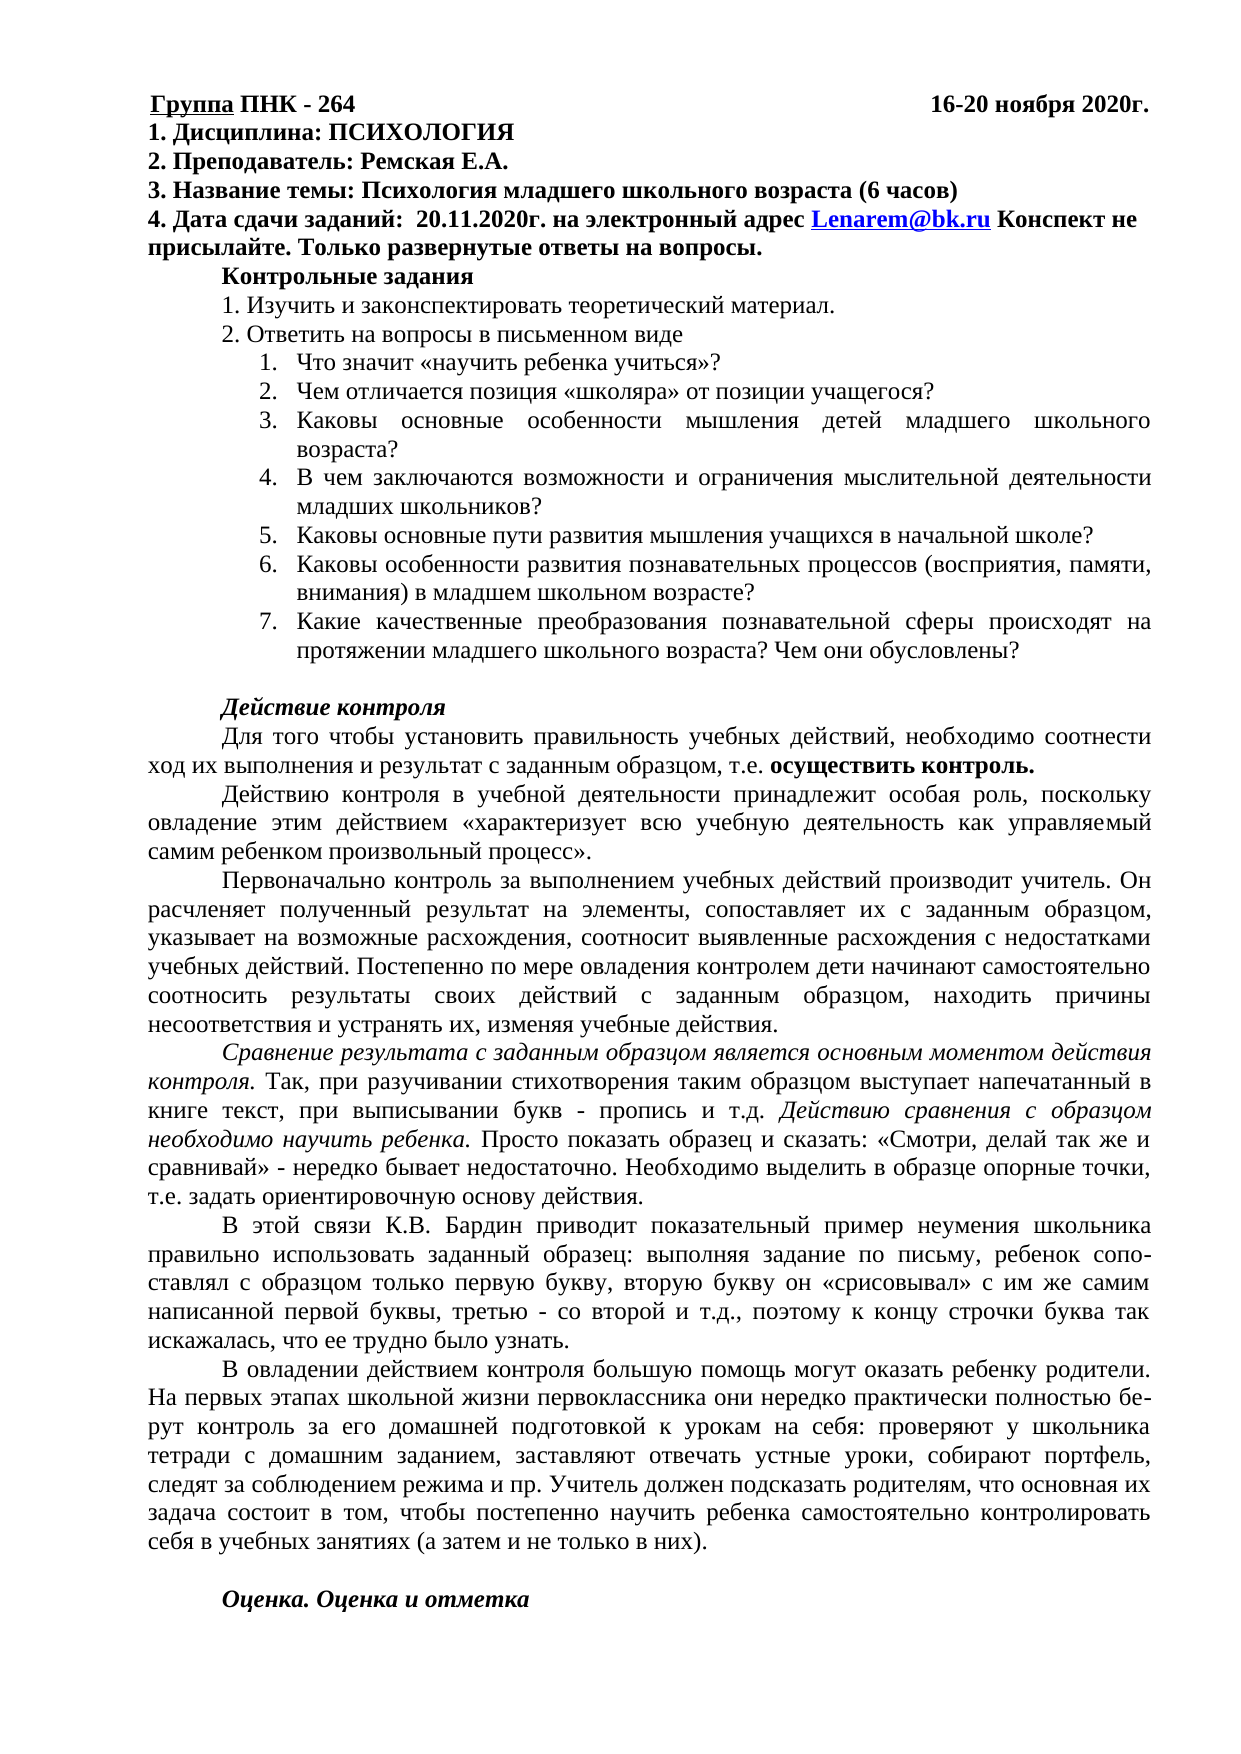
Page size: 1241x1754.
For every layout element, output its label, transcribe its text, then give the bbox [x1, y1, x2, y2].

list Каковы основные особенности мышления детей младшего школьного возраста? [259, 405, 1152, 462]
list В чем заключаются возможности и ограничения мыслительной деятельности младших школьников? [259, 462, 1152, 520]
text 2. Ответить на вопросы в письменном виде [221, 319, 1152, 347]
list Чем отличается позиция «школяра» от позиции учащегося? [259, 376, 1152, 405]
list Каковы основные пути развития мышления учащихся в начальной школе? [259, 520, 1152, 549]
text 1. Изучить и законспектировать теоретический материал. [221, 290, 1152, 319]
text Действию контроля в учебной деятельности принадлежит особая роль, поскольку овладение этим действием «характеризует всю учебную деятельность как управляемый самим ребенком произвольный процесс». [148, 779, 1152, 865]
text 2. Преподаватель: Ремская Е.А. [148, 146, 1152, 175]
text Первоначально контроль за выполнением учебных действий производит учитель. Он расчленяет полученный результат на элементы, сопоставляет их с заданным образцом, указывает на возможные расхождения, соотносит выявленные расхождения с недостатками учебных действий. Постепенно по мере овладения контролем дети начинают самостоятельно соотносить результаты своих действий с заданным образцом, находить причины несоответствия и устранять их, изменяя учебные действия. [148, 865, 1152, 1037]
text Оценка. Оценка и отметка [148, 1584, 1152, 1612]
text 4. Дата сдачи заданий: 20.11.2020г. на электронный адрес Lenarem@bk.ru Конспект не присылайте. Только развернутые ответы на вопросы. [148, 204, 1152, 261]
list Что значит «научить ребенка учиться»? [259, 347, 1152, 376]
text В этой связи К.В. Бардин приводит показательный пример неумения школьника правильно использовать заданный образец: выполняя задание по письму, ребенок сопоставлял с образцом только первую букву, вторую букву он «срисовывал» с им же самим написанной первой буквы, третью - со второй и т.д., поэтому к концу строчки буква так искажалась, что ее трудно было узнать. [148, 1210, 1152, 1354]
text В овладении действием контроля большую помощь могут оказать ребенку родители. На первых этапах школьной жизни первоклассника они нередко практически полностью берут контроль за его домашней подготовкой к урокам на себя: проверяют у школьника тетради с домашним заданием, заставляют отвечать устные уроки, собирают портфель, следят за соблюдением режима и пр. Учитель должен подсказать родителям, что основная их задача состоит в том, чтобы постепенно научить ребенка самостоятельно контролировать себя в учебных занятиях (а затем и не только в них). [148, 1354, 1152, 1555]
text Сравнение результата с заданным образцом является основным моментом действия контроля. Так, при разучивании стихотворения таким образцом выступает напечатанный в книге текст, при выписывании букв - пропись и т.д. Действию сравнения с образцом необходимо научить ребенка. Просто показать образец и сказать: «Смотри, делай так же и сравнивай» - нередко бывает недостаточно. Необходимо выделить в образце опорные точки, т.е. задать ориентировочную основу действия. [148, 1037, 1152, 1210]
text Действие контроля [148, 692, 1152, 721]
list Какие качественные преобразования познавательной сферы происходят на протяжении младшего школьного возраста? Чем они обусловлены? [259, 606, 1152, 664]
text 1. Дисциплина: ПСИХОЛОГИЯ [148, 117, 1152, 146]
text Контрольные задания [221, 261, 1152, 290]
list Каковы особенности развития познавательных процессов (восприятия, памяти, внимания) в младшем школьном возрасте? [259, 549, 1152, 606]
text Группа ПНК - 264 16-20 ноября 2020г. [148, 89, 1152, 117]
text 3. Название темы: Психология младшего школьного возраста (6 часов) [148, 175, 1152, 204]
text Для того чтобы установить правильность учебных действий, необходимо соотнести ход их выполнения и результат с заданным образцом, т.е. осуществить контроль. [148, 721, 1152, 779]
